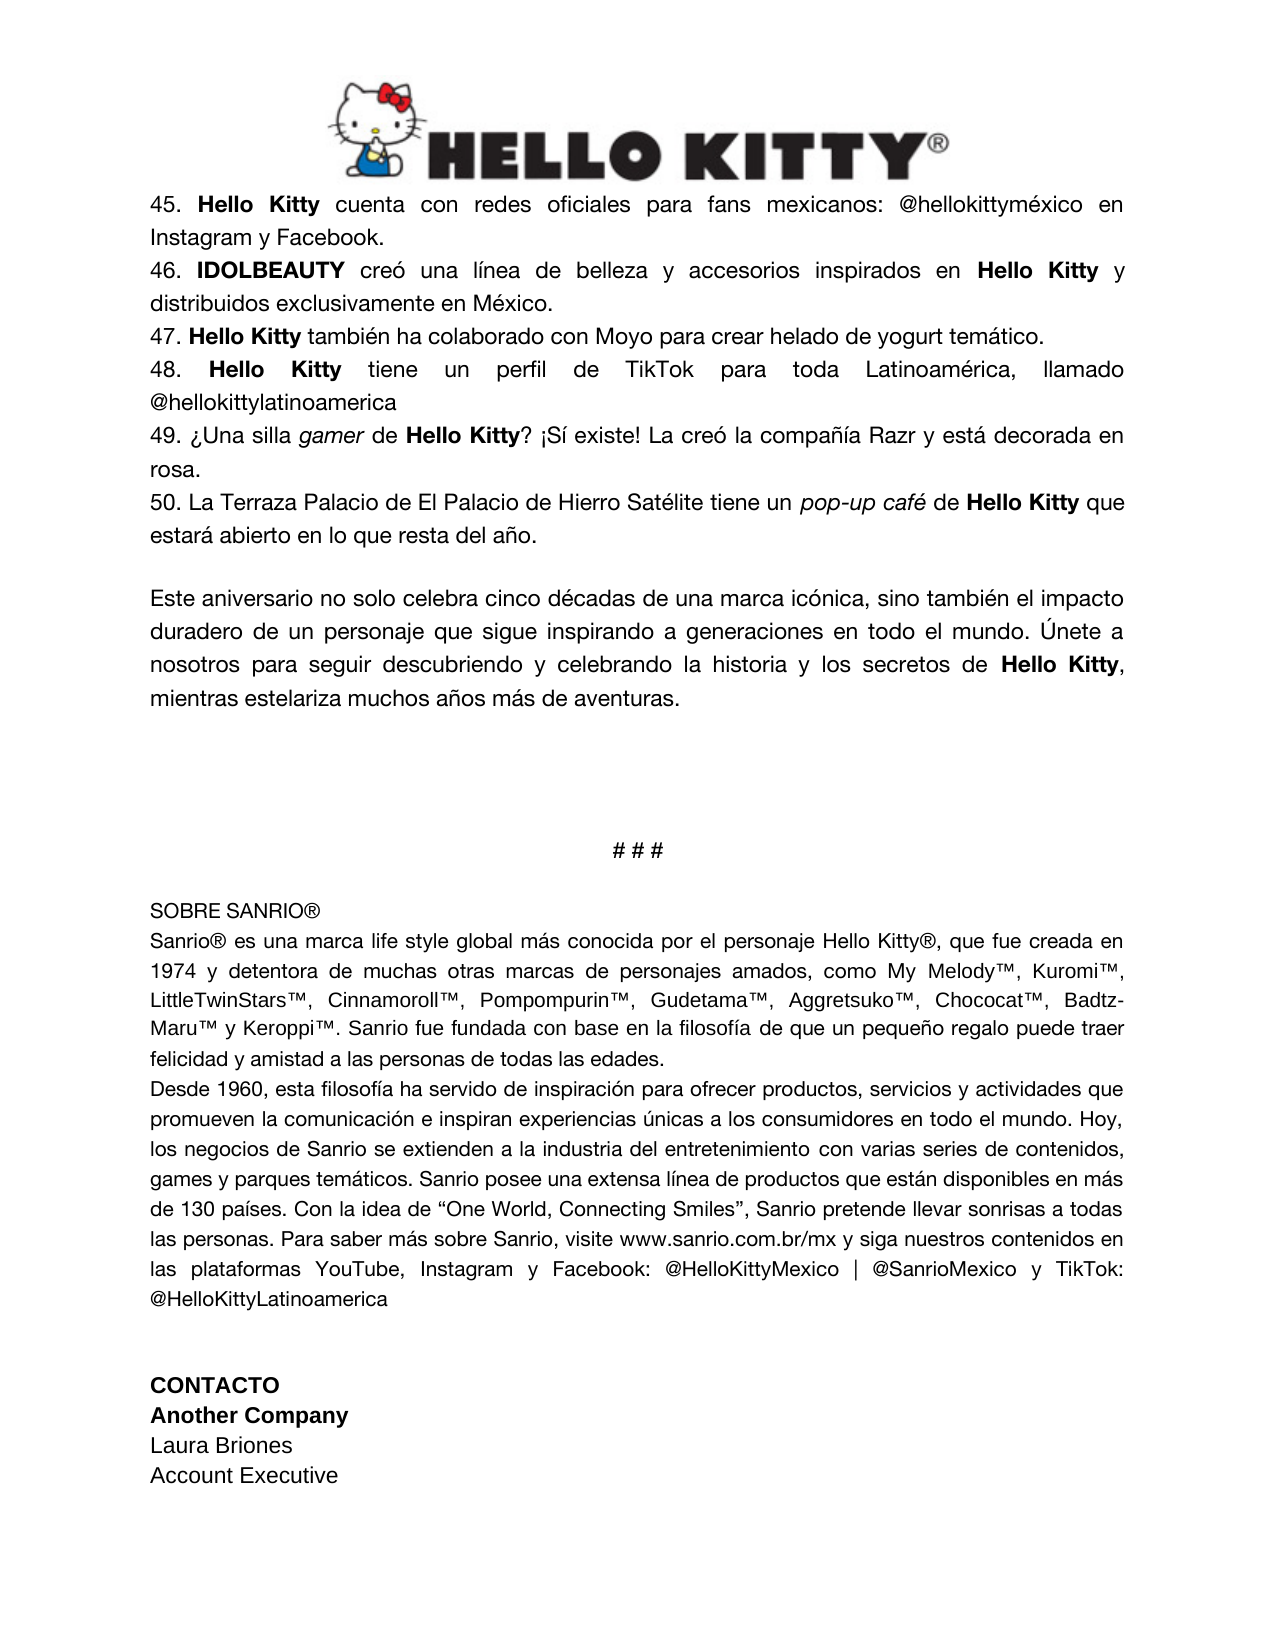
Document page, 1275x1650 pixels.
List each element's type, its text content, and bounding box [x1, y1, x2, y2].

text Sanrio® es una marca life style global más conocida por el personaje Hello Kitty®, que fue creada en 1974 y detentora de muchas otras marcas de personajes amados, como My Melody™, Kuromi™, LittleTwinStars™, Cinnamoroll™, Pompompurin™, Gudetama™, Aggretsuko™, Chococat™, Badtz-Maru™ y Keroppi™. Sanrio fue fundada con base en la filosofía de que un pequeño regalo puede traer felicidad y amistad a las personas de todas las edades. [150, 928, 1125, 1072]
text Account Executive [150, 1462, 1125, 1488]
text 49. ¿Una silla gamer de Hello Kitty? ¡Sí existe! La creó la compañía Razr y está decorada en rosa. [150, 422, 1125, 483]
text 47. Hello Kitty también ha colaborado con Moyo para crear helado de yogurt temático. [150, 322, 1125, 351]
text # # # [150, 837, 1125, 864]
picture [325, 75, 951, 186]
text 48. Hello Kitty tiene un perfil de TikTok para toda Latinoamérica, llamado @hellokittylatinoamerica [150, 355, 1125, 417]
text 45. Hello Kitty cuenta con redes oficiales para fans mexicanos: @hellokittyméxico en Instagram y Facebook. [150, 190, 1125, 252]
text 50. La Terraza Palacio de El Palacio de Hierro Satélite tiene un pop-up café de Hello Kitty que estará abierto en lo que resta del año. [150, 488, 1125, 550]
text CONTACTO [150, 1372, 1125, 1398]
text Laura Briones [150, 1432, 1125, 1458]
text Este aniversario no solo celebra cinco décadas de una marca icónica, sino también el impacto duradero de un personaje que sigue inspirando a generaciones en todo el mundo. Únete a nosotros para seguir descubriendo y celebrando la historia y los secretos de Hello Kitty, mientras estelariza muchos años más de aventuras. [150, 584, 1125, 712]
text SOBRE SANRIO® [150, 898, 1125, 924]
text Another Company [150, 1402, 1125, 1428]
text 46. IDOLBEAUTY creó una línea de belleza y accesorios inspirados en Hello Kitty y distribuidos exclusivamente en México. [150, 256, 1125, 318]
text Desde 1960, esta filosofía ha servido de inspiración para ofrecer productos, servicios y actividades que promueven la comunicación e inspiran experiencias únicas a los consumidores en todo el mundo. Hoy, los negocios de Sanrio se extienden a la industria del entretenimiento con varias series de contenidos, games y parques temáticos. Sanrio posee una extensa línea de productos que están disponibles en más de 130 países. Con la idea de “One World, Connecting Smiles”, Sanrio pretende llevar sonrisas a todas las personas. Para saber más sobre Sanrio, visite www.sanrio.com.br/mx y siga nuestros contenidos en las plataformas YouTube, Instagram y Facebook: @HelloKittyMexico | @SanrioMexico y TikTok: @HelloKittyLatinoamerica [150, 1076, 1125, 1313]
